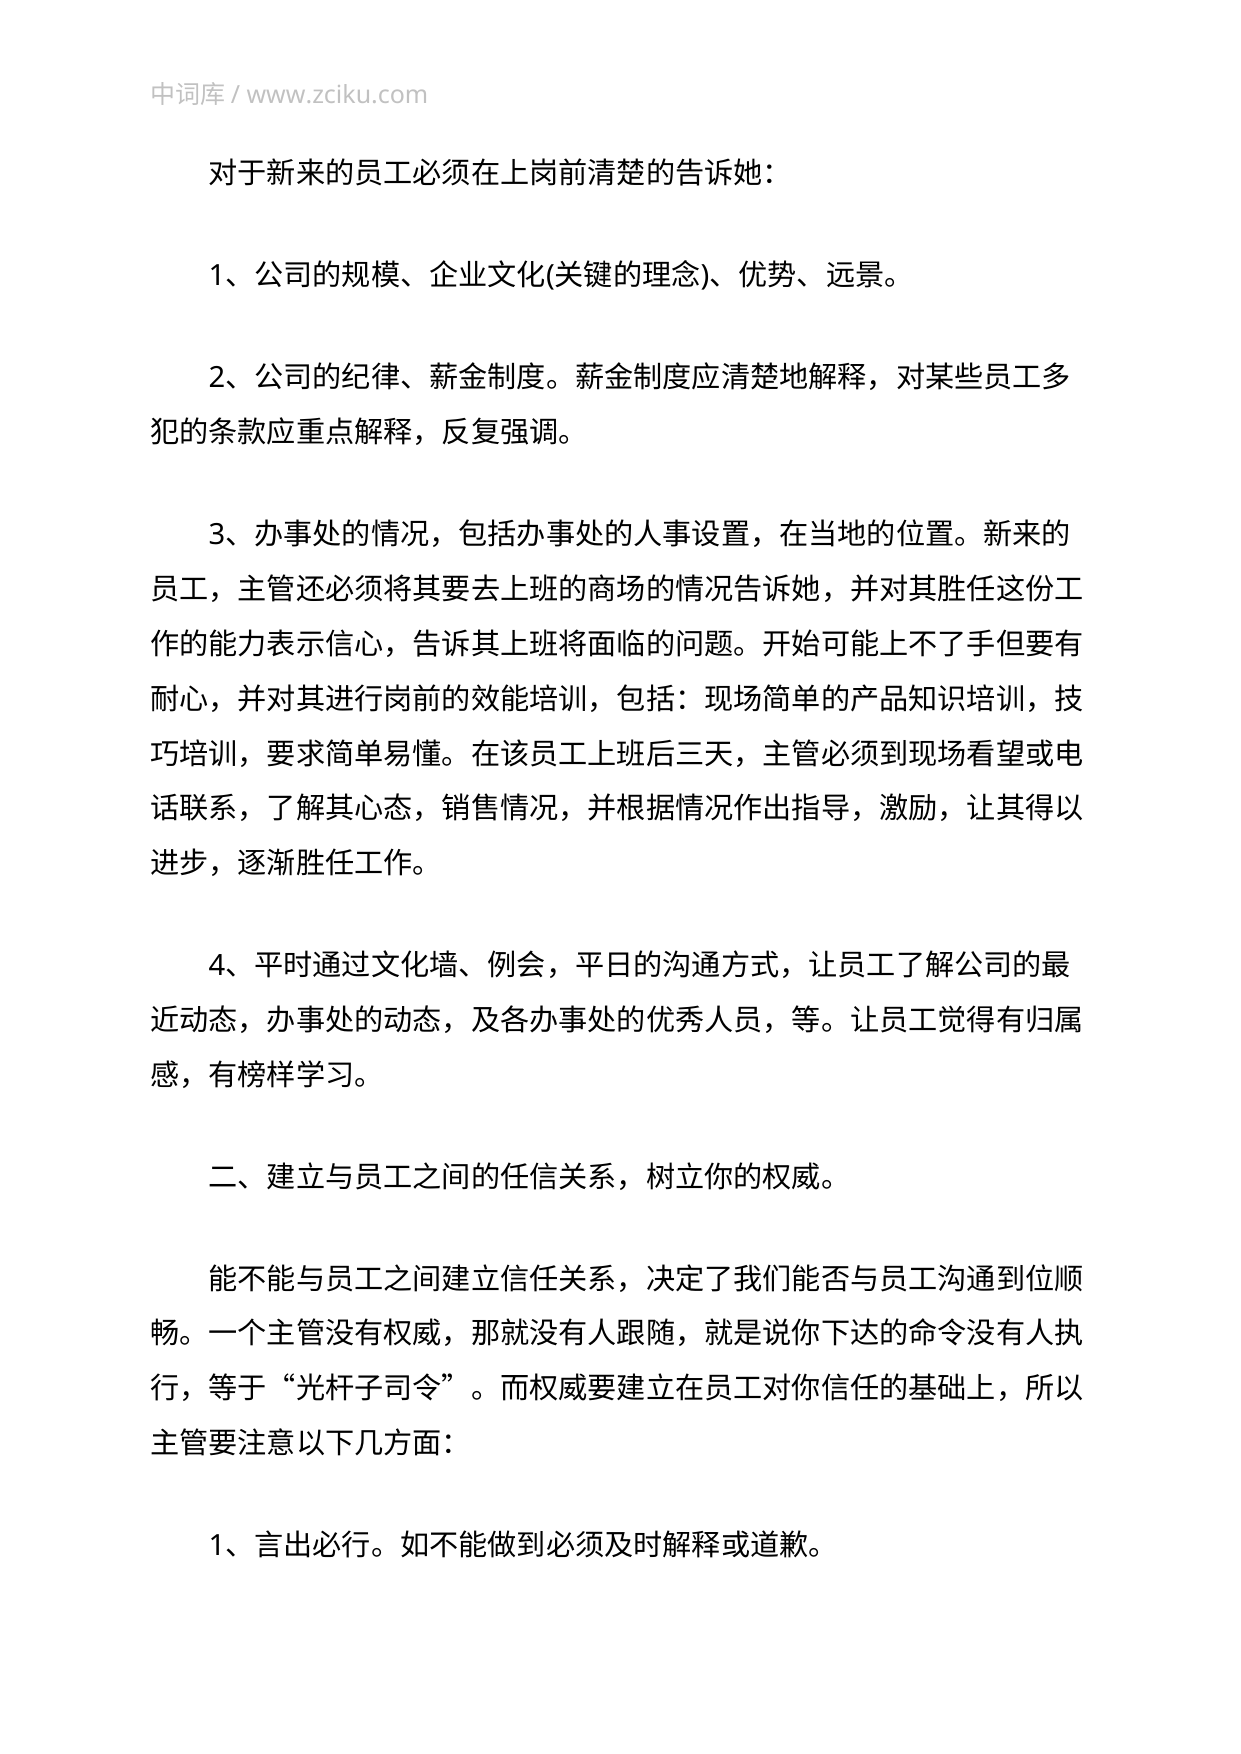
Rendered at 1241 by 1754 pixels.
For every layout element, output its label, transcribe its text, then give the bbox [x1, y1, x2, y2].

text 4、平时通过文化墙、例会，平日的沟通方式，让员工了解公司的最近动态，办事处的动态，及各办事处的优秀人员，等。让员工觉得有归属感，有榜样学习。 [150, 942, 1090, 1094]
text 1、言出必行。如不能做到必须及时解释或道歉。 [150, 1522, 1090, 1564]
text 能不能与员工之间建立信任关系，决定了我们能否与员工沟通到位顺畅。一个主管没有权威，那就没有人跟随，就是说你下达的命令没有人执行，等于“光杆子司令”。而权威要建立在员工对你信任的基础上，所以主管要注意以下几方面： [150, 1255, 1090, 1462]
text 1、公司的规模、企业文化(关键的理念)、优势、远景。 [150, 252, 1090, 294]
text 对于新来的员工必须在上岗前清楚的告诉她： [150, 150, 1090, 192]
text 二、建立与员工之间的任信关系，树立你的权威。 [150, 1153, 1090, 1196]
text 2、公司的纪律、薪金制度。薪金制度应清楚地解释，对某些员工多犯的条款应重点解释，反复强调。 [150, 354, 1090, 451]
text 3、办事处的情况，包括办事处的人事设置，在当地的位置。新来的员工，主管还必须将其要去上班的商场的情况告诉她，并对其胜任这份工作的能力表示信心，告诉其上班将面临的问题。开始可能上不了手但要有耐心，并对其进行岗前的效能培训，包括：现场简单的产品知识培训，技巧培训，要求简单易懂。在该员工上班后三天，主管必须到现场看望或电话联系，了解其心态，销售情况，并根据情况作出指导，激励，让其得以进步，逐渐胜任工作。 [150, 511, 1090, 882]
